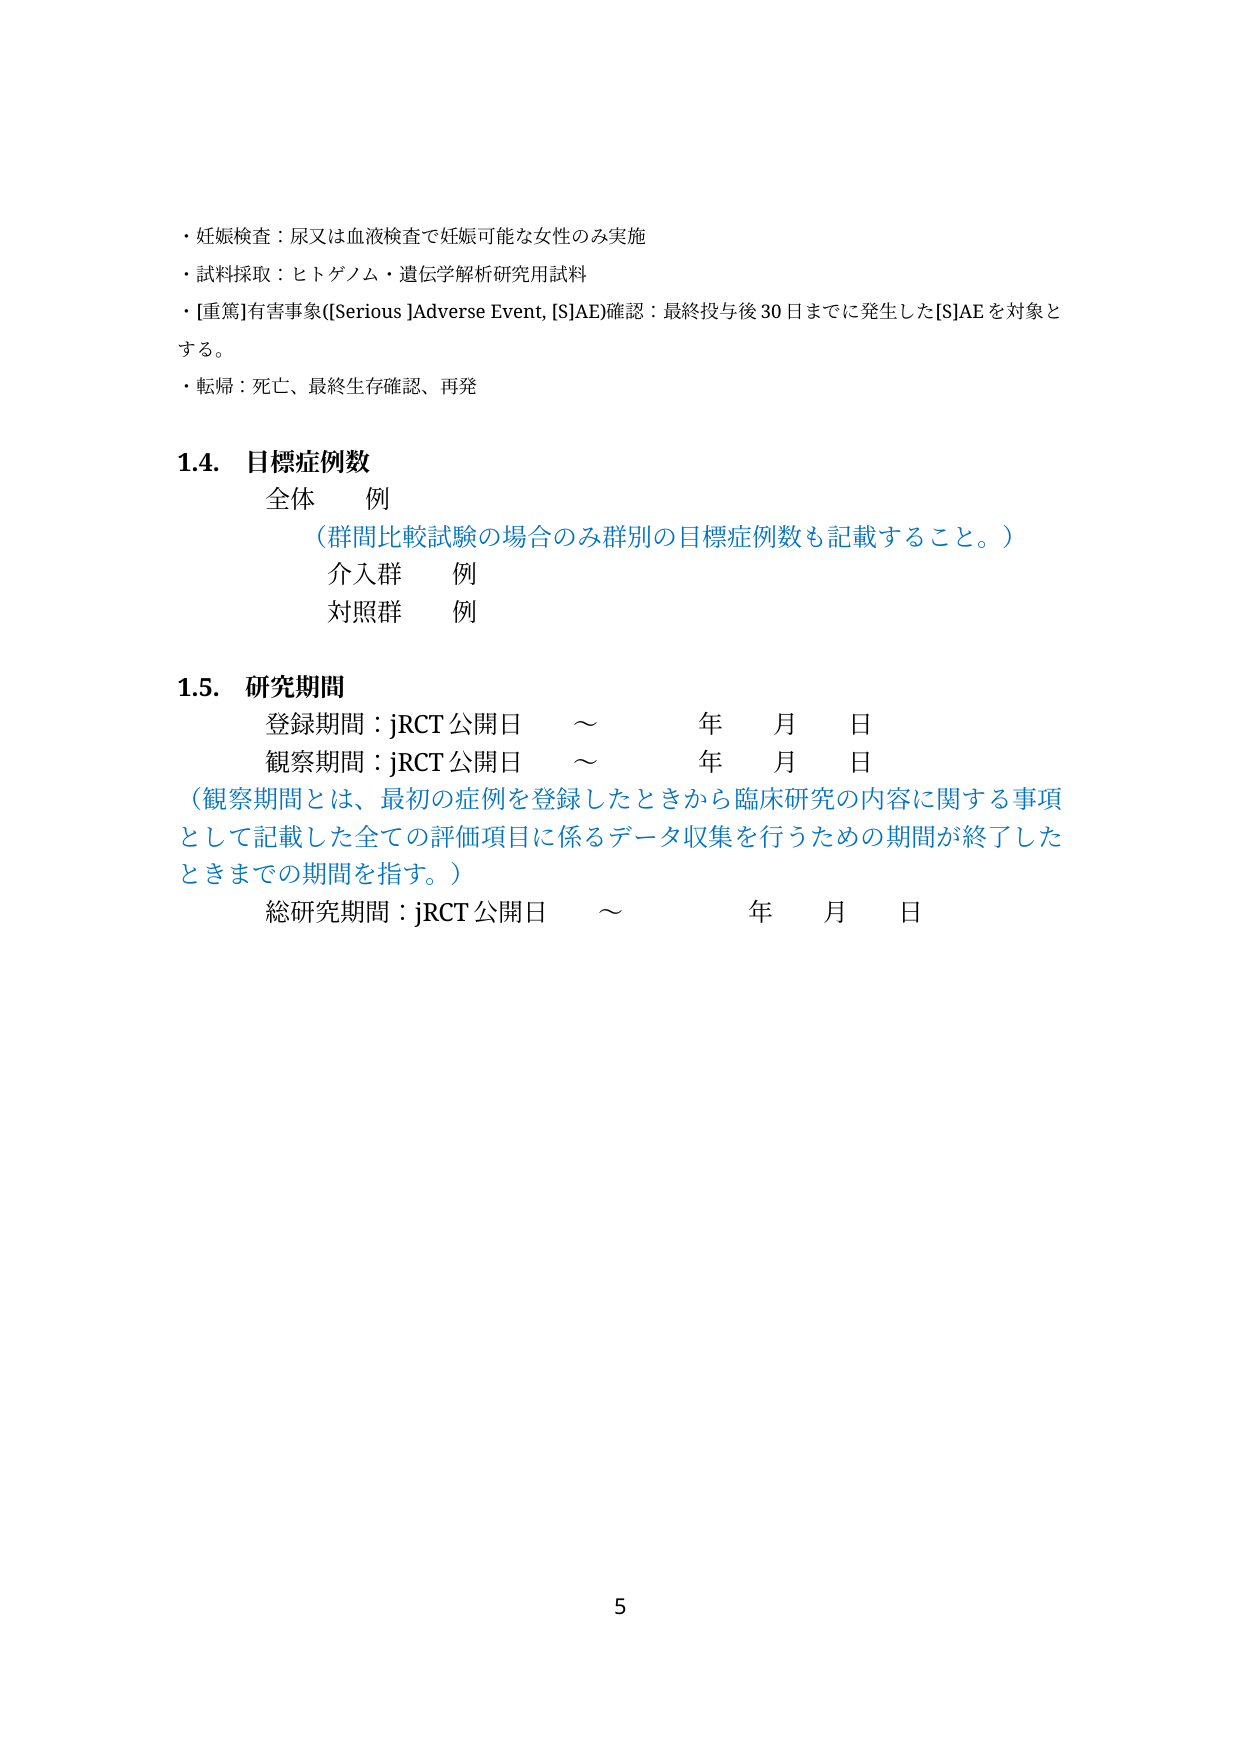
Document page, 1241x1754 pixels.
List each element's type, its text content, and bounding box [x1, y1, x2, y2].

text （観察期間とは、最初の症例を登録したときから臨床研究の内容に関する事項として記載した全ての評価項目に係るデータ収集を行うための期間が終了したときまでの期間を指す。） [177, 779, 1063, 892]
text ・転帰：死亡、最終生存確認、再発 [177, 367, 1063, 404]
text ・妊娠検査：尿又は血液検査で妊娠可能な女性のみ実施 [177, 217, 1063, 254]
text 介入群 例 [177, 554, 1063, 592]
text 全体 例 [177, 479, 1063, 517]
text 対照群 例 [177, 592, 1063, 629]
text 1.4. 目標症例数 [177, 442, 1063, 479]
text 1.5. 研究期間 [177, 667, 1063, 704]
text 登録期間：jRCT公開日 ～ 年 月 日 [177, 704, 1063, 742]
text 総研究期間：jRCT公開日 ～ 年 月 日 [177, 892, 1063, 929]
text （群間比較試験の場合のみ群別の目標症例数も記載すること。） [177, 517, 1063, 554]
text ・[重篤]有害事象([Serious ]Adverse Event, [S]AE)確認：最終投与後30日までに発生した[S]AEを対象とする。 [177, 292, 1063, 367]
text ・試料採取：ヒトゲノム・遺伝学解析研究用試料 [177, 254, 1063, 292]
text 観察期間：jRCT公開日 ～ 年 月 日 [177, 742, 1063, 779]
